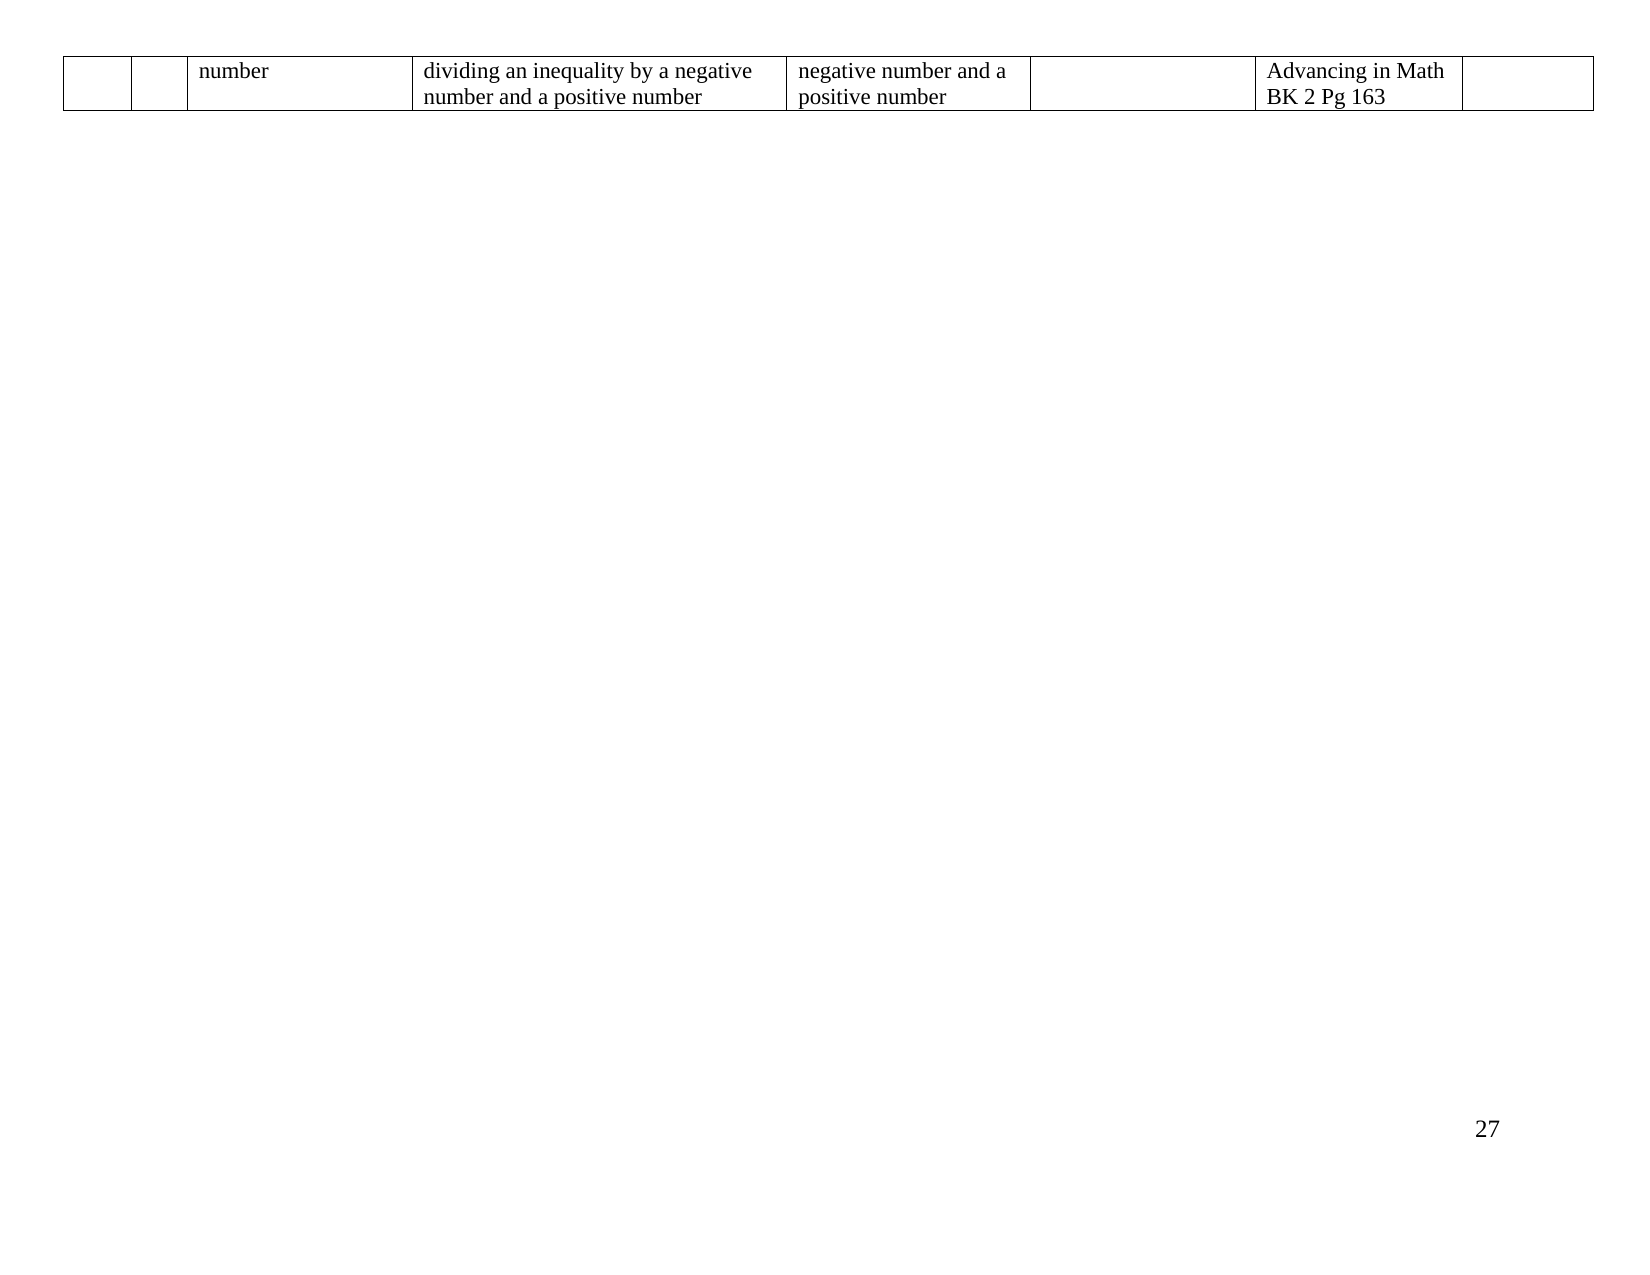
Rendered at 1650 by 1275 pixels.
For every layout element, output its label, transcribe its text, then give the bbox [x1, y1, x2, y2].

table_cell [64, 57, 131, 110]
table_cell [188, 57, 412, 110]
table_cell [1031, 57, 1255, 110]
table_cell [1463, 57, 1593, 110]
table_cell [413, 57, 786, 110]
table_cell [1256, 57, 1462, 110]
table_cell 5 [132, 57, 187, 110]
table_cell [787, 57, 1030, 110]
